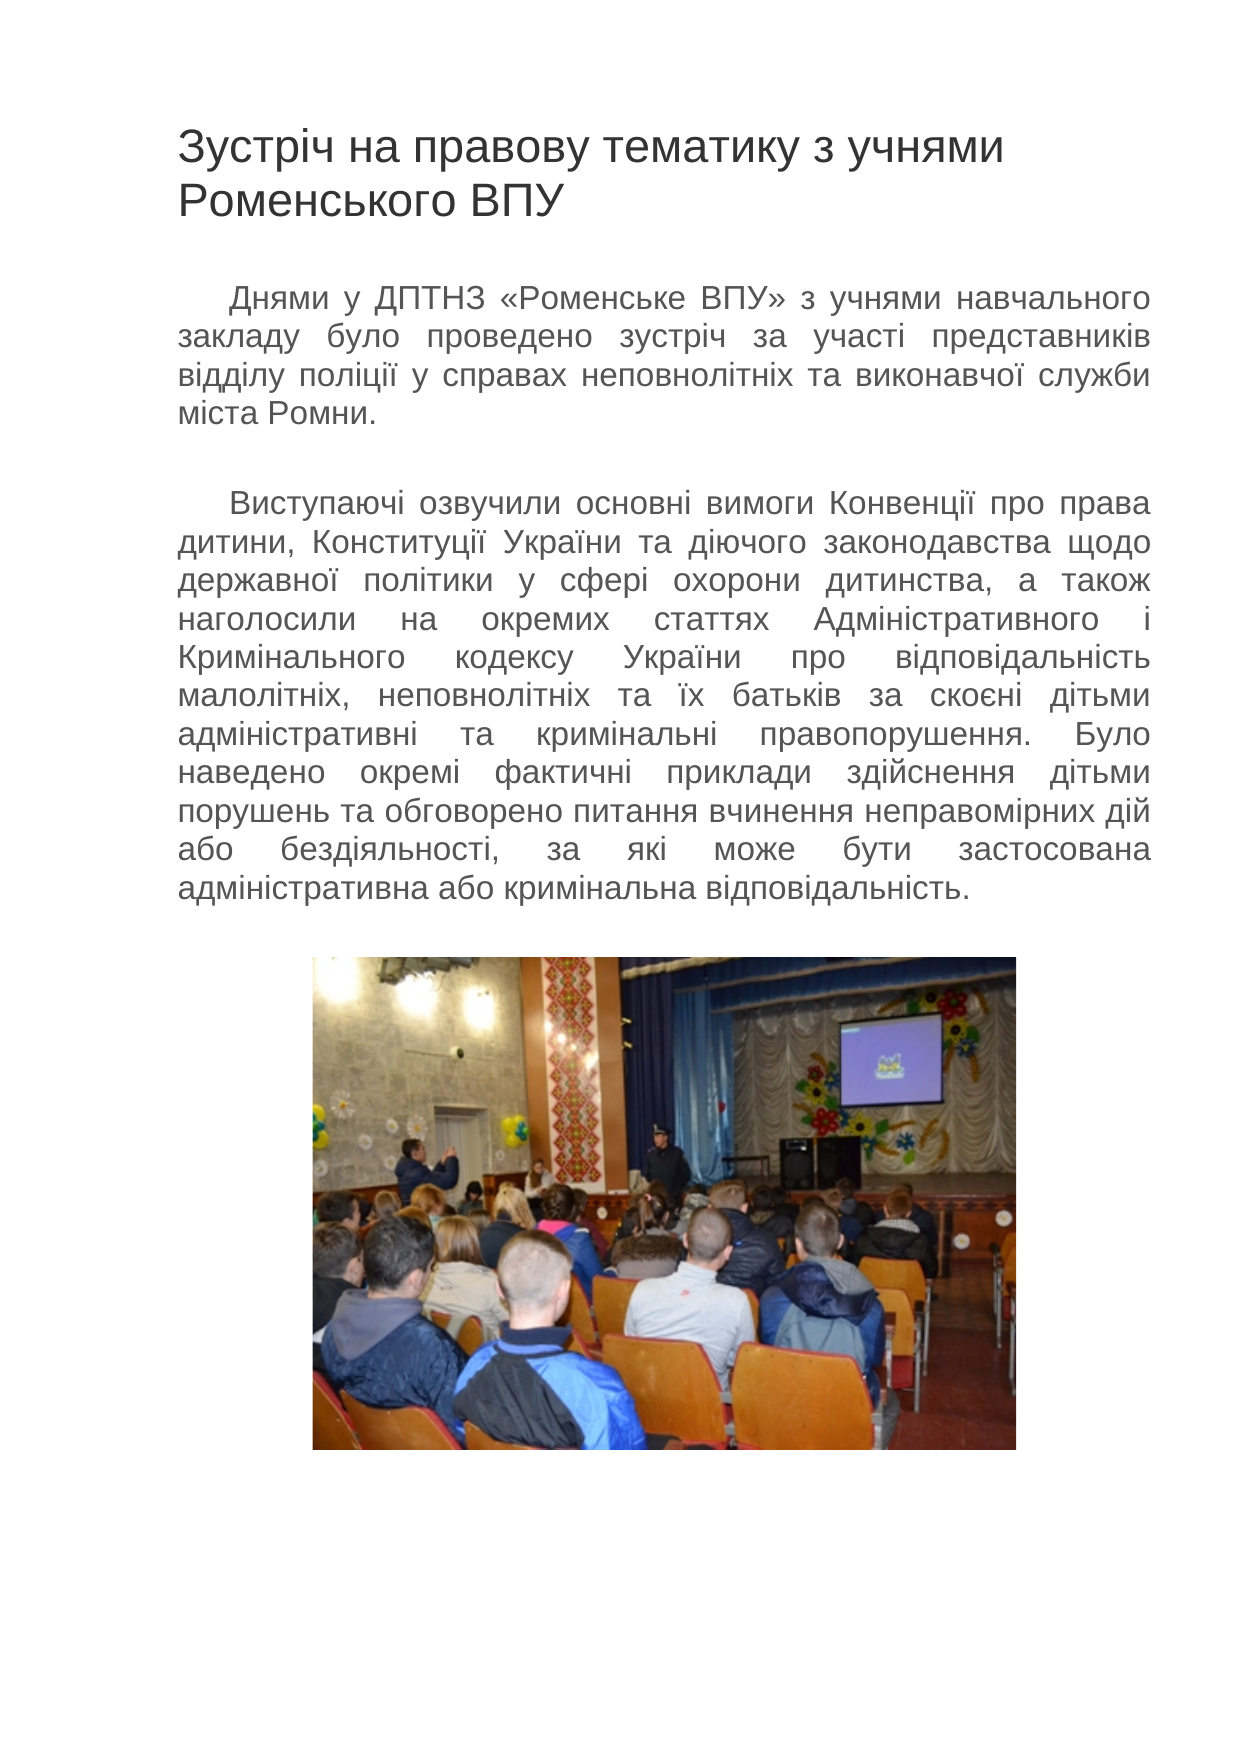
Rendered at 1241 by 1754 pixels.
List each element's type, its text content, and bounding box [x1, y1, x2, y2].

text Зустріч на правову тематику з учнями Роменського ВПУ [177, 118, 1152, 226]
text Днями у ДПТНЗ «Роменське ВПУ» з учнями навчального закладу було проведено зустріч за участі представників відділу поліції у справах неповнолітніх та виконавчої служби міста Ромни. [177, 278, 1152, 432]
text Виступаючі озвучили основні вимоги Конвенції про права дитини, Конституції України та діючого законодавства щодо державної політики у сфері охорони дитинства, а також наголосили на окремих статтях Адміністративного і Кримінального кодексу України про відповідальність малолітніх, неповнолітніх та їх батьків за скоєні дітьми адміністративні та кримінальні правопорушення. Було наведено окремі фактичні приклади здійснення дітьми порушень та обговорено питання вчинення неправомірних дій або бездіяльності, за які може бути застосована адміністративна або кримінальна відповідальність. [177, 483, 1152, 906]
picture [312, 957, 1017, 1450]
